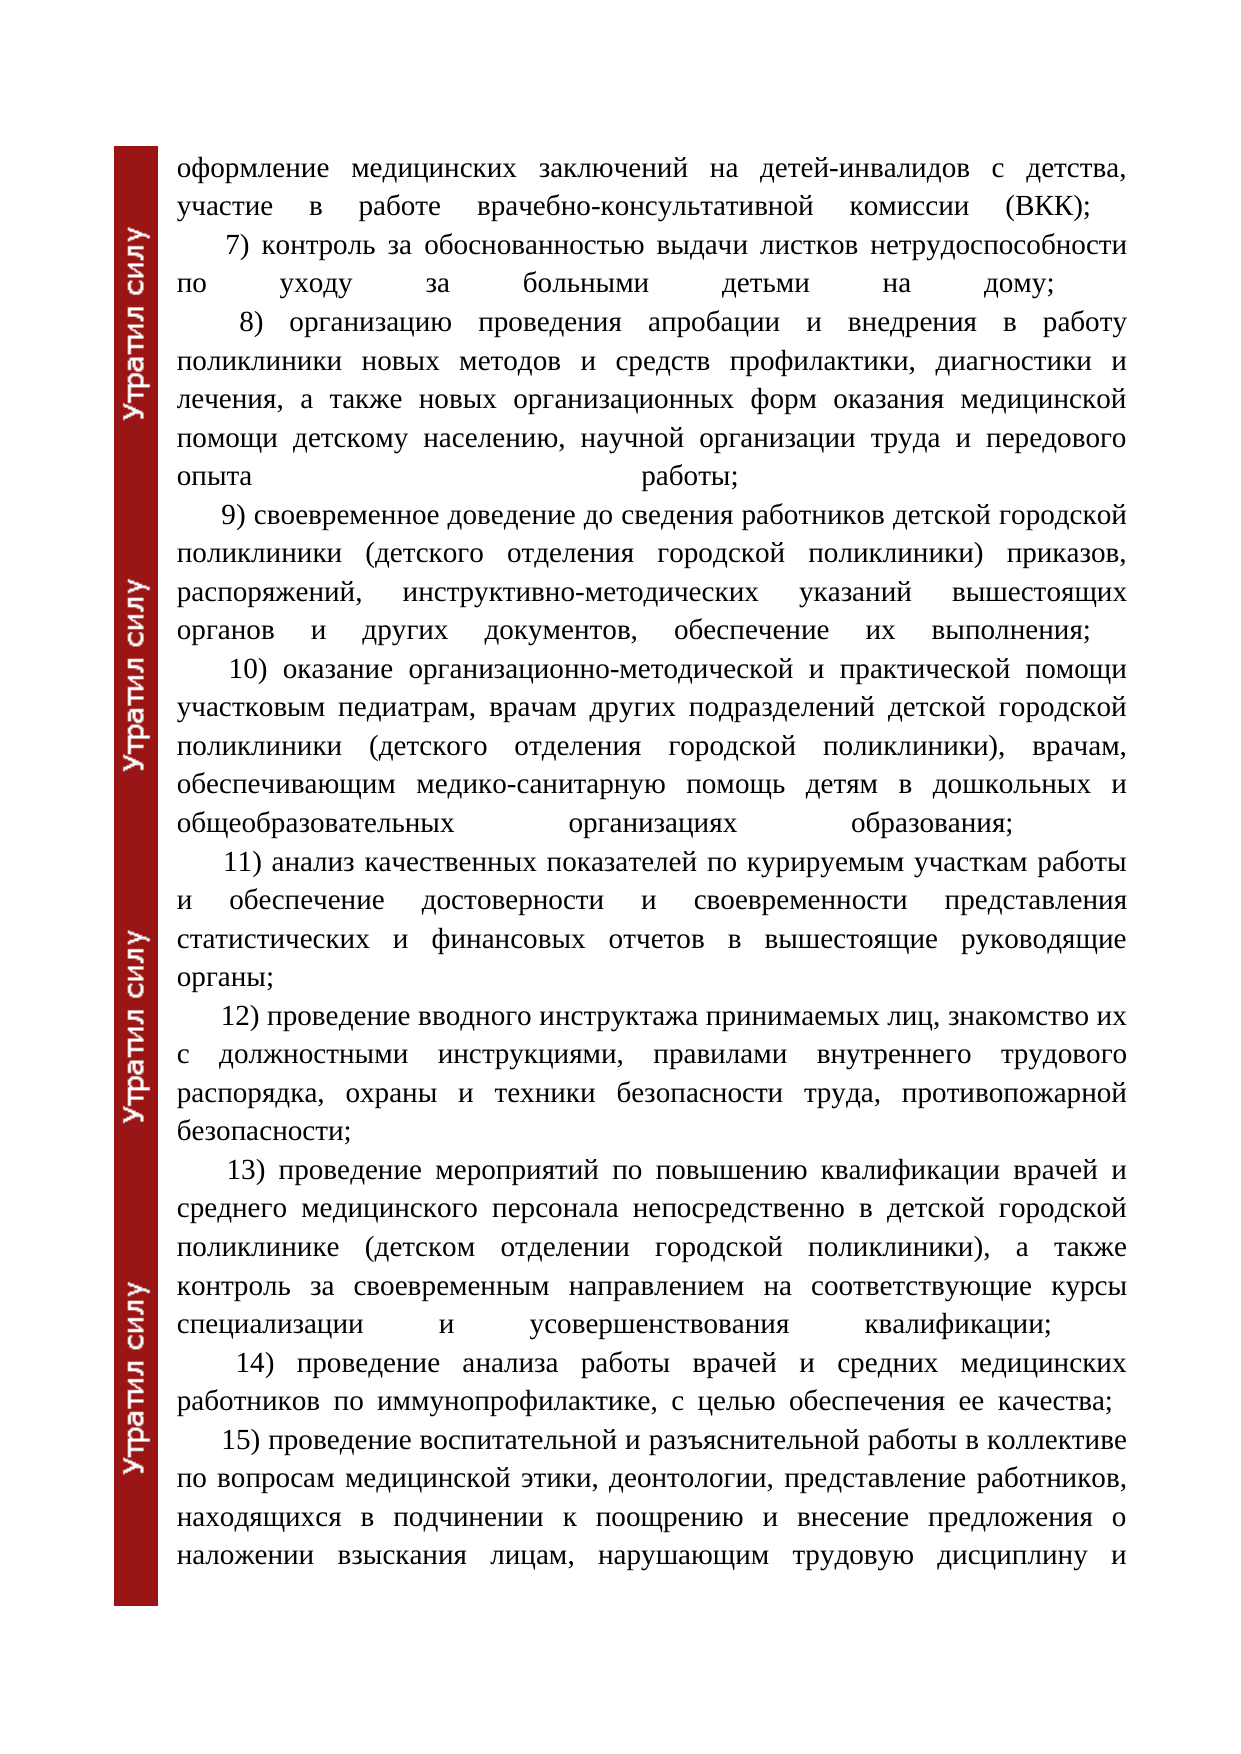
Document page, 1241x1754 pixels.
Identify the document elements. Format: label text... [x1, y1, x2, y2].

picture [114, 146, 158, 150]
picture [114, 1571, 158, 1606]
